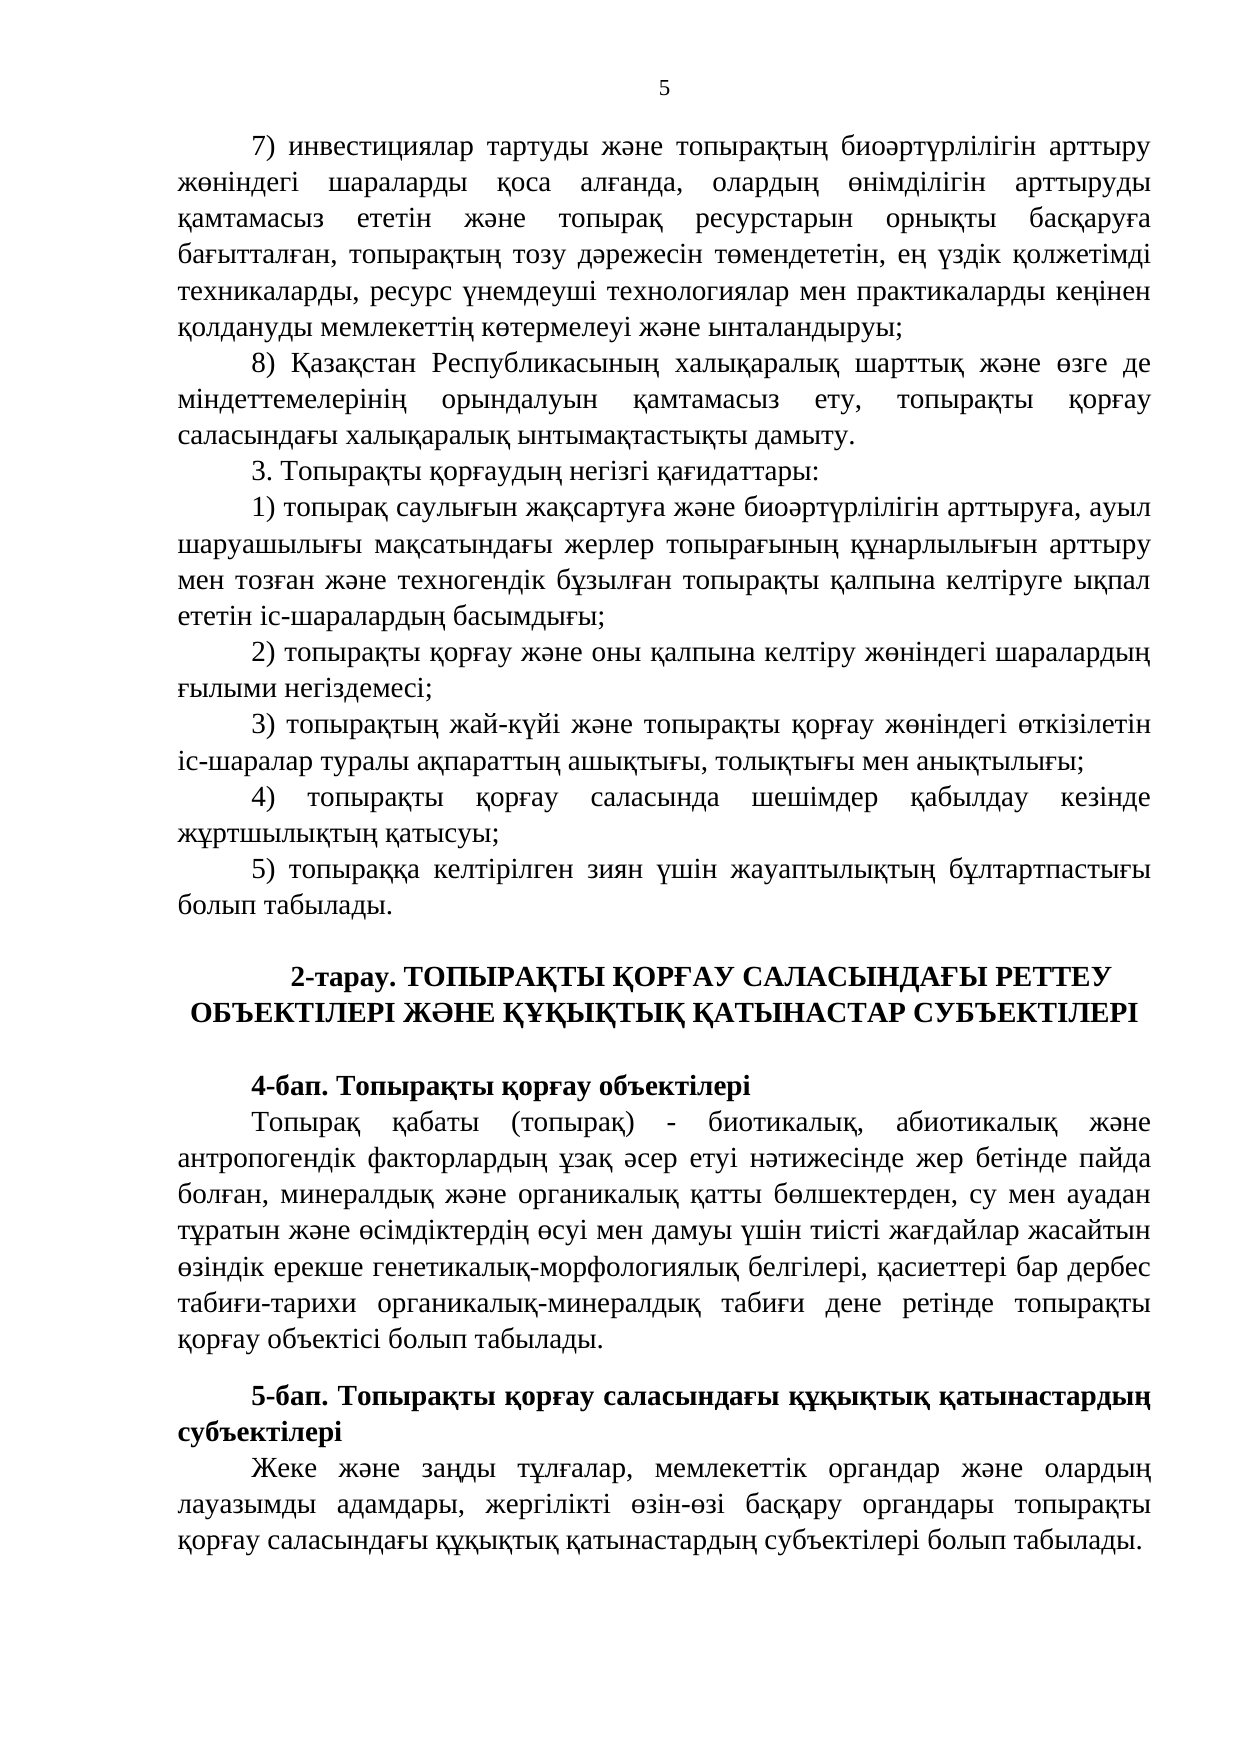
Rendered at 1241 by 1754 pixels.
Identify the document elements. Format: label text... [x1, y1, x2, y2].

text 5-бап. Топырақты қорғау саласындағы құқықтық қатынастардың субъектілері [177, 1378, 1152, 1447]
text 4-бап. Топырақты қорғау объектілері [177, 1068, 1152, 1101]
text 4) топырақты қорғау саласында шешімдер қабылдау кезінде жұртшылықтың қатысуы; [177, 779, 1152, 848]
text Топырақ қабаты (топырақ) - биотикалық, абиотикалық және антропогендік факторлардың ұзақ әсер етуі нәтижесінде жер бетінде пайда болған, минералдық және органикалық қатты бөлшектерден, су мен ауадан тұратын және өсімдіктердің өсуі мен дамуы үшін тиісті жағдайлар жасайтын өзіндік ерекше генетикалық-морфологиялық белгілері, қасиеттері бар дербес табиғи-тарихи органикалық-минералдық табиғи дене ретінде топырақты қорғау объектісі болып табылады. [177, 1104, 1152, 1354]
text 3) топырақтың жай-күйі және топырақты қорғау жөніндегі өткізілетін іс-шаралар туралы ақпараттың ашықтығы, толықтығы мен анықтылығы; [177, 706, 1152, 776]
text 5) топыраққа келтірілген зиян үшін жауаптылықтың бұлтартпастығы болып табылады. [177, 851, 1152, 921]
text 7) инвестициялар тартуды және топырақтың биоәртүрлілігін арттыру жөніндегі шараларды қоса алғанда, олардың өнімділігін арттыруды қамтамасыз ететін және топырақ ресурстарын орнықты басқаруға бағытталған, топырақтың тозу дәрежесін төмендететін, ең үздік қолжетімді техникаларды, ресурс үнемдеуші технологиялар мен практикаларды кеңінен қолдануды мемлекеттің көтермелеуі және ынталандыруы; [177, 128, 1152, 342]
text 1) топырақ саулығын жақсартуға және биоәртүрлілігін арттыруға, ауыл шаруашылығы мақсатындағы жерлер топырағының құнарлылығын арттыру мен тозған және техногендік бұзылған топырақты қалпына келтіруге ықпал ететін іс-шаралардың басымдығы; [177, 489, 1152, 632]
text 2) топырақты қорғау және оны қалпына келтіру жөніндегі шаралардың ғылыми негіздемесі; [177, 634, 1152, 704]
text 3. Топырақты қорғаудың негізгі қағидаттары: [177, 453, 1152, 487]
text Жеке және заңды тұлғалар, мемлекеттік органдар және олардың лауазымды адамдары, жергілікті өзін-өзі басқару органдары топырақты қорғау саласындағы құқықтық қатынастардың субъектілері болып табылады. [177, 1450, 1152, 1556]
text 8) Қазақстан Республикасының халықаралық шарттық және өзге де міндеттемелерінің орындалуын қамтамасыз ету, топырақты қорғау саласындағы халықаралық ынтымақтастықты дамыту. [177, 345, 1152, 451]
text 2-тарау. ТОПЫРАҚТЫ ҚОРҒАУ САЛАСЫНДАҒЫ РЕТТЕУ ОБЪЕКТІЛЕРІ ЖӘНЕ ҚҰҚЫҚТЫҚ ҚАТЫНАСТАР СУБЪЕКТІЛЕРІ [177, 959, 1152, 1029]
